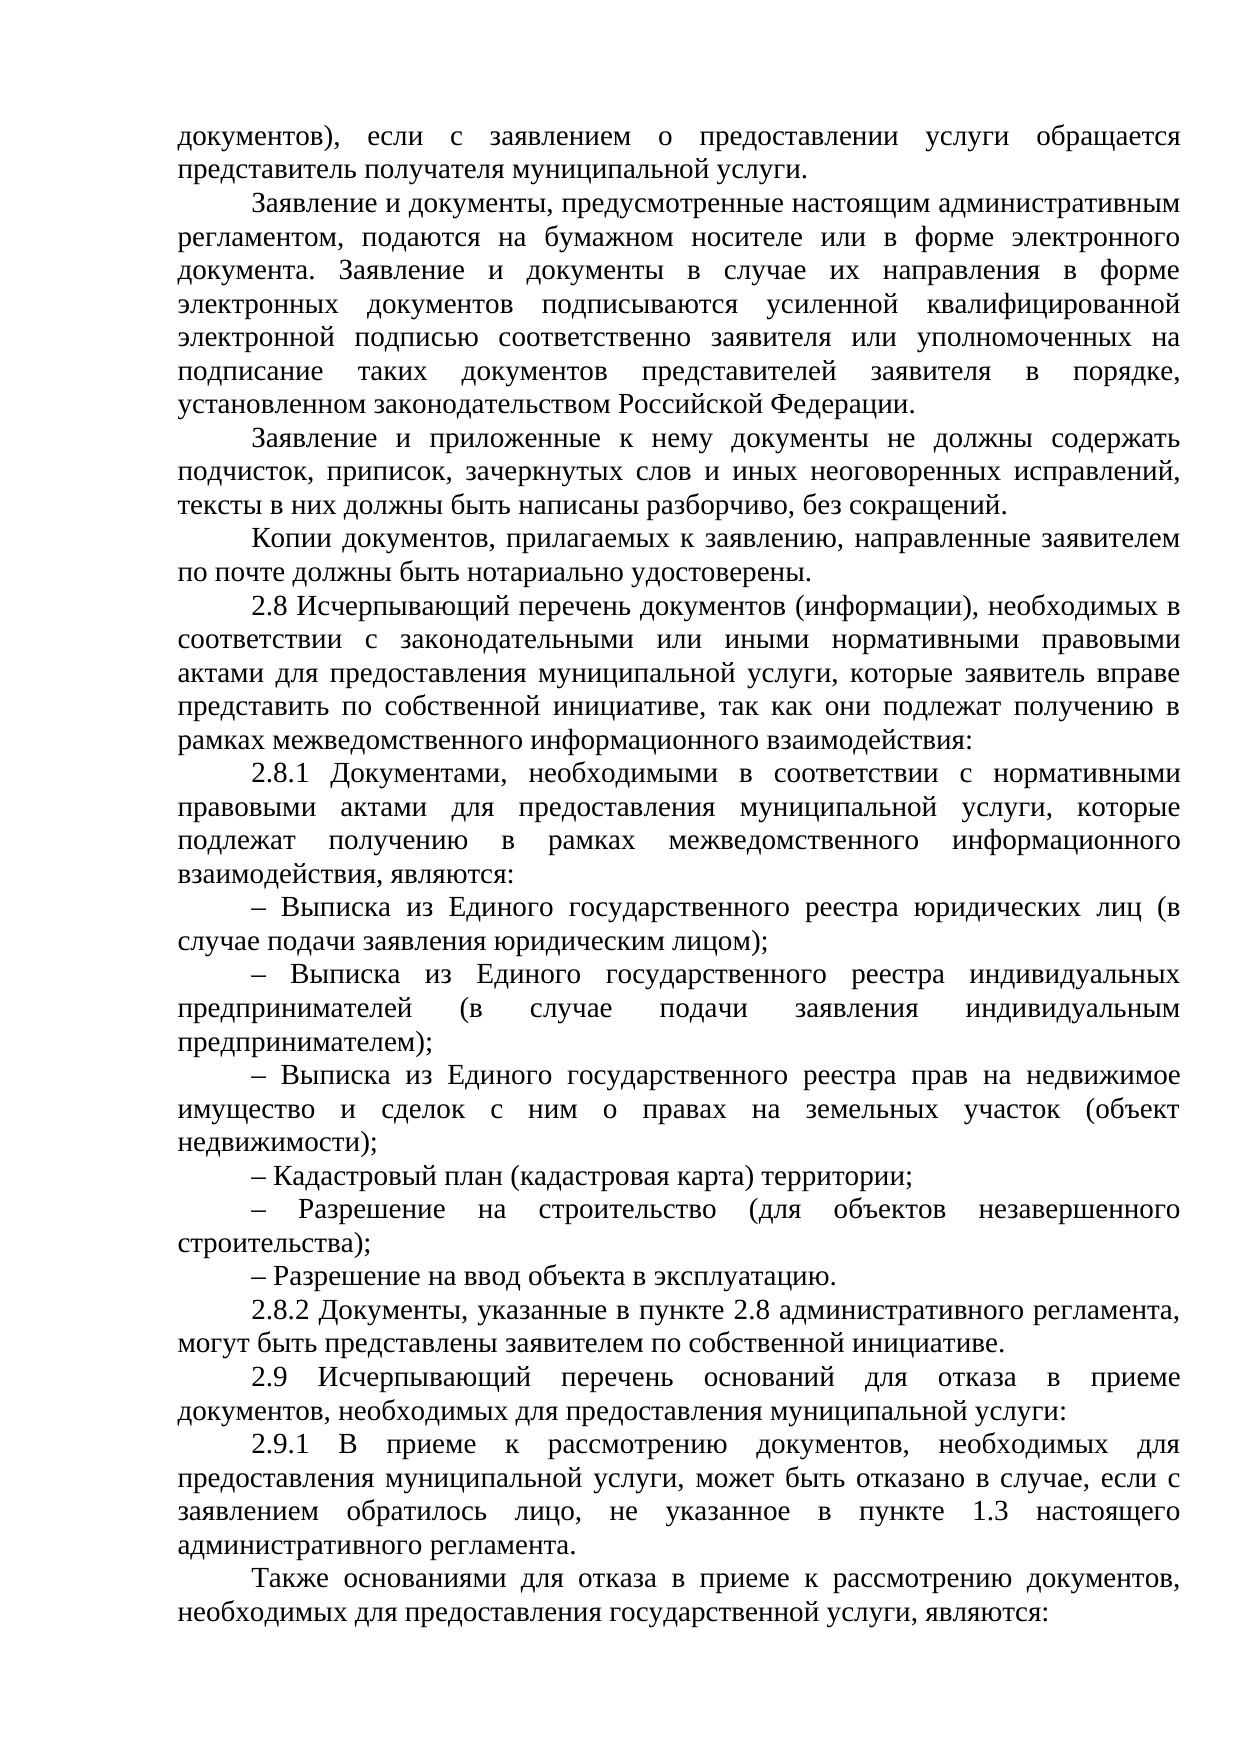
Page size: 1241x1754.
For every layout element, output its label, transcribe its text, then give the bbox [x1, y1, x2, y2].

text 2.8.1 Документами, необходимыми в соответствии с нормативными правовыми актами для предоставления муниципальной услуги, которые подлежат получению в рамках межведомственного информационного взаимодействия, являются: [177, 755, 1181, 889]
text Заявление и приложенные к нему документы не должны содержать подчисток, приписок, зачеркнутых слов и иных неоговоренных исправлений, тексты в них должны быть написаны разборчиво, без сокращений. [177, 420, 1181, 521]
text Заявление и документы, предусмотренные настоящим административным регламентом, подаются на бумажном носителе или в форме электронного документа. Заявление и документы в случае их направления в форме электронных документов подписываются усиленной квалифицированной электронной подписью соответственно заявителя или уполномоченных на подписание таких документов представителей заявителя в порядке, установленном законодательством Российской Федерации. [177, 185, 1181, 420]
text 2.8 Исчерпывающий перечень документов (информации), необходимых в соответствии с законодательными или иными нормативными правовыми актами для предоставления муниципальной услуги, которые заявитель вправе представить по собственной инициативе, так как они подлежат получению в рамках межведомственного информационного взаимодействия: [177, 588, 1181, 755]
text 2.9 Исчерпывающий перечень оснований для отказа в приеме документов, необходимых для предоставления муниципальной услуги: [177, 1359, 1181, 1426]
text 2.8.2 Документы, указанные в пункте 2.8 административного регламента, могут быть представлены заявителем по собственной инициативе. [177, 1292, 1181, 1359]
text ‒ Разрешение на строительство (для объектов незавершенного строительства); [177, 1191, 1181, 1258]
text ‒ Выписка из Единого государственного реестра индивидуальных предпринимателей (в случае подачи заявления индивидуальным предпринимателем); [177, 957, 1181, 1057]
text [177, 118, 1181, 185]
text ‒ Разрешение на ввод объекта в эксплуатацию. [177, 1258, 1181, 1292]
text Также основаниями для отказа в приеме к рассмотрению документов, необходимых для предоставления государственной услуги, являются: [177, 1560, 1181, 1627]
text 2.9.1 В приеме к рассмотрению документов, необходимых для предоставления муниципальной услуги, может быть отказано в случае, если с заявлением обратилось лицо, не указанное в пункте 1.3 настоящего административного регламента. [177, 1426, 1181, 1560]
text ‒ Кадастровый план (кадастровая карта) территории; [177, 1158, 1181, 1191]
text Копии документов, прилагаемых к заявлению, направленные заявителем по почте должны быть нотариально удостоверены. [177, 521, 1181, 588]
text ‒ Выписка из Единого государственного реестра прав на недвижимое имущество и сделок с ним о правах на земельных участок (объект недвижимости); [177, 1057, 1181, 1158]
text ‒ Выписка из Единого государственного реестра юридических лиц (в случае подачи заявления юридическим лицом); [177, 889, 1181, 957]
